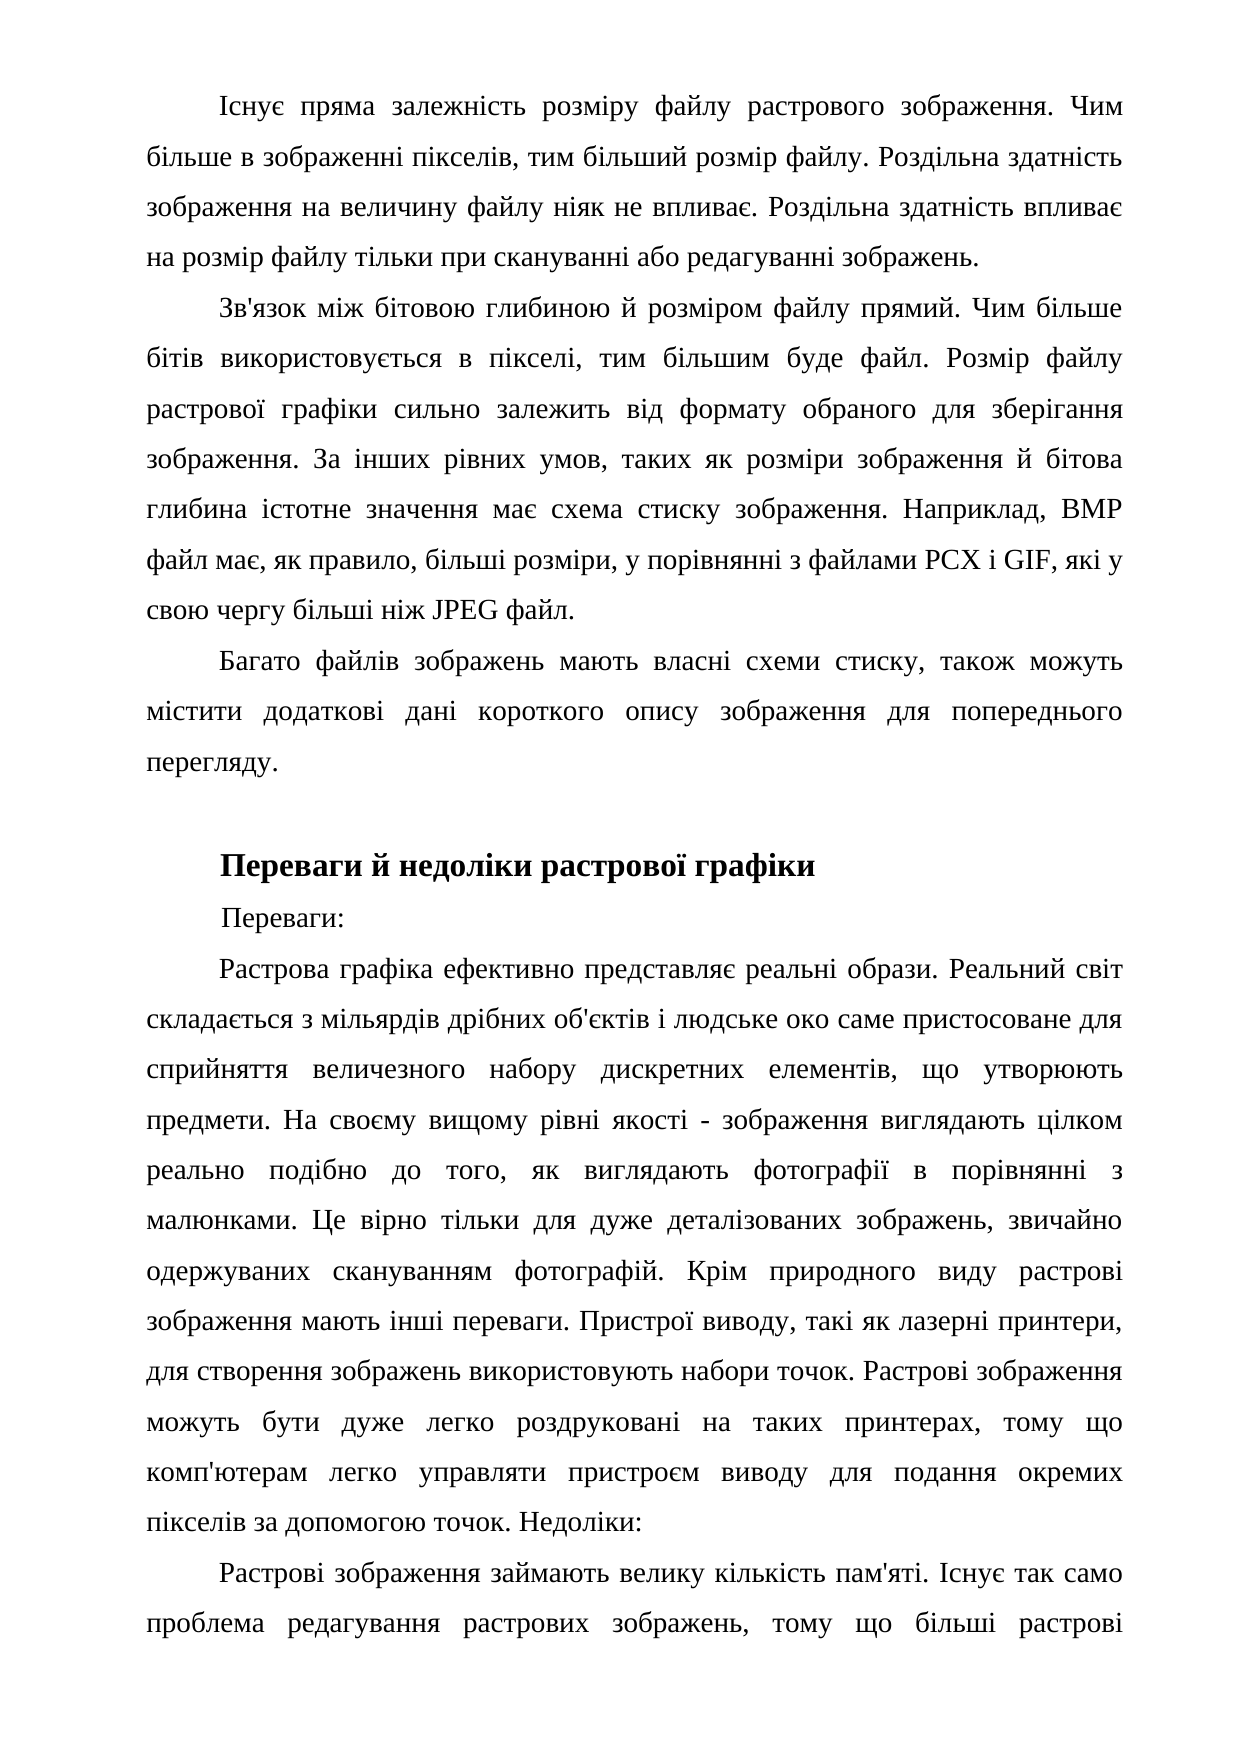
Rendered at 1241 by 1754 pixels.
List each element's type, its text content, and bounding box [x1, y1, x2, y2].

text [146, 1555, 1124, 1639]
text Переваги й недоліки растрової графіки Переваги: [220, 845, 919, 934]
text Багато файлів зображень мають власні схеми стиску, також можуть містити додаткові дані короткого опису зображення для попереднього перегляду. [146, 643, 1124, 777]
text Растрова графіка ефективно представляє реальні образи. Реальний світ складається з мільярдів дрібних об'єктів і людське око саме пристосоване для сприйняття величезного набору дискретних елементів, що утворюють предмети. На своєму вищому рівні якості - зображення виглядають цілком реально подібно до того, як виглядають фотографії в порівнянні з малюнками. Це вірно тільки для дуже деталізованих зображень, звичайно одержуваних скануванням фотографій. Крім природного виду растрові зображення мають інші переваги. Пристрої виводу, такі як лазерні принтери, для створення зображень використовують набори точок. Растрові зображення можуть бути дуже легко роздруковані на таких принтерах, тому що комп'ютерам легко управляти пристроєм виводу для подання окремих пікселів за допомогою точок. Недоліки: [146, 951, 1124, 1538]
text Зв'язок між бітовою глибиною й розміром файлу прямий. Чим більше бітів використовується в пікселі, тим більшим буде файл. Розмір файлу растрової графіки сильно залежить від формату обраного для зберігання зображення. За інших рівних умов, таких як розміри зображення й бітова глибина істотне значення має схема стиску зображення. Наприклад, BMP файл має, як правило, більші розміри, у порівнянні з файлами PCX і GIF, які у свою чергу більші ніж JPEG файл. [146, 290, 1124, 626]
text Існує пряма залежність розміру файлу растрового зображення. Чим більше в зображенні пікселів, тим більший розмір файлу. Роздільна здатність зображення на величину файлу ніяк не впливає. Роздільна здатність впливає на розмір файлу тільки при скануванні або редагуванні зображень. [146, 88, 1124, 273]
